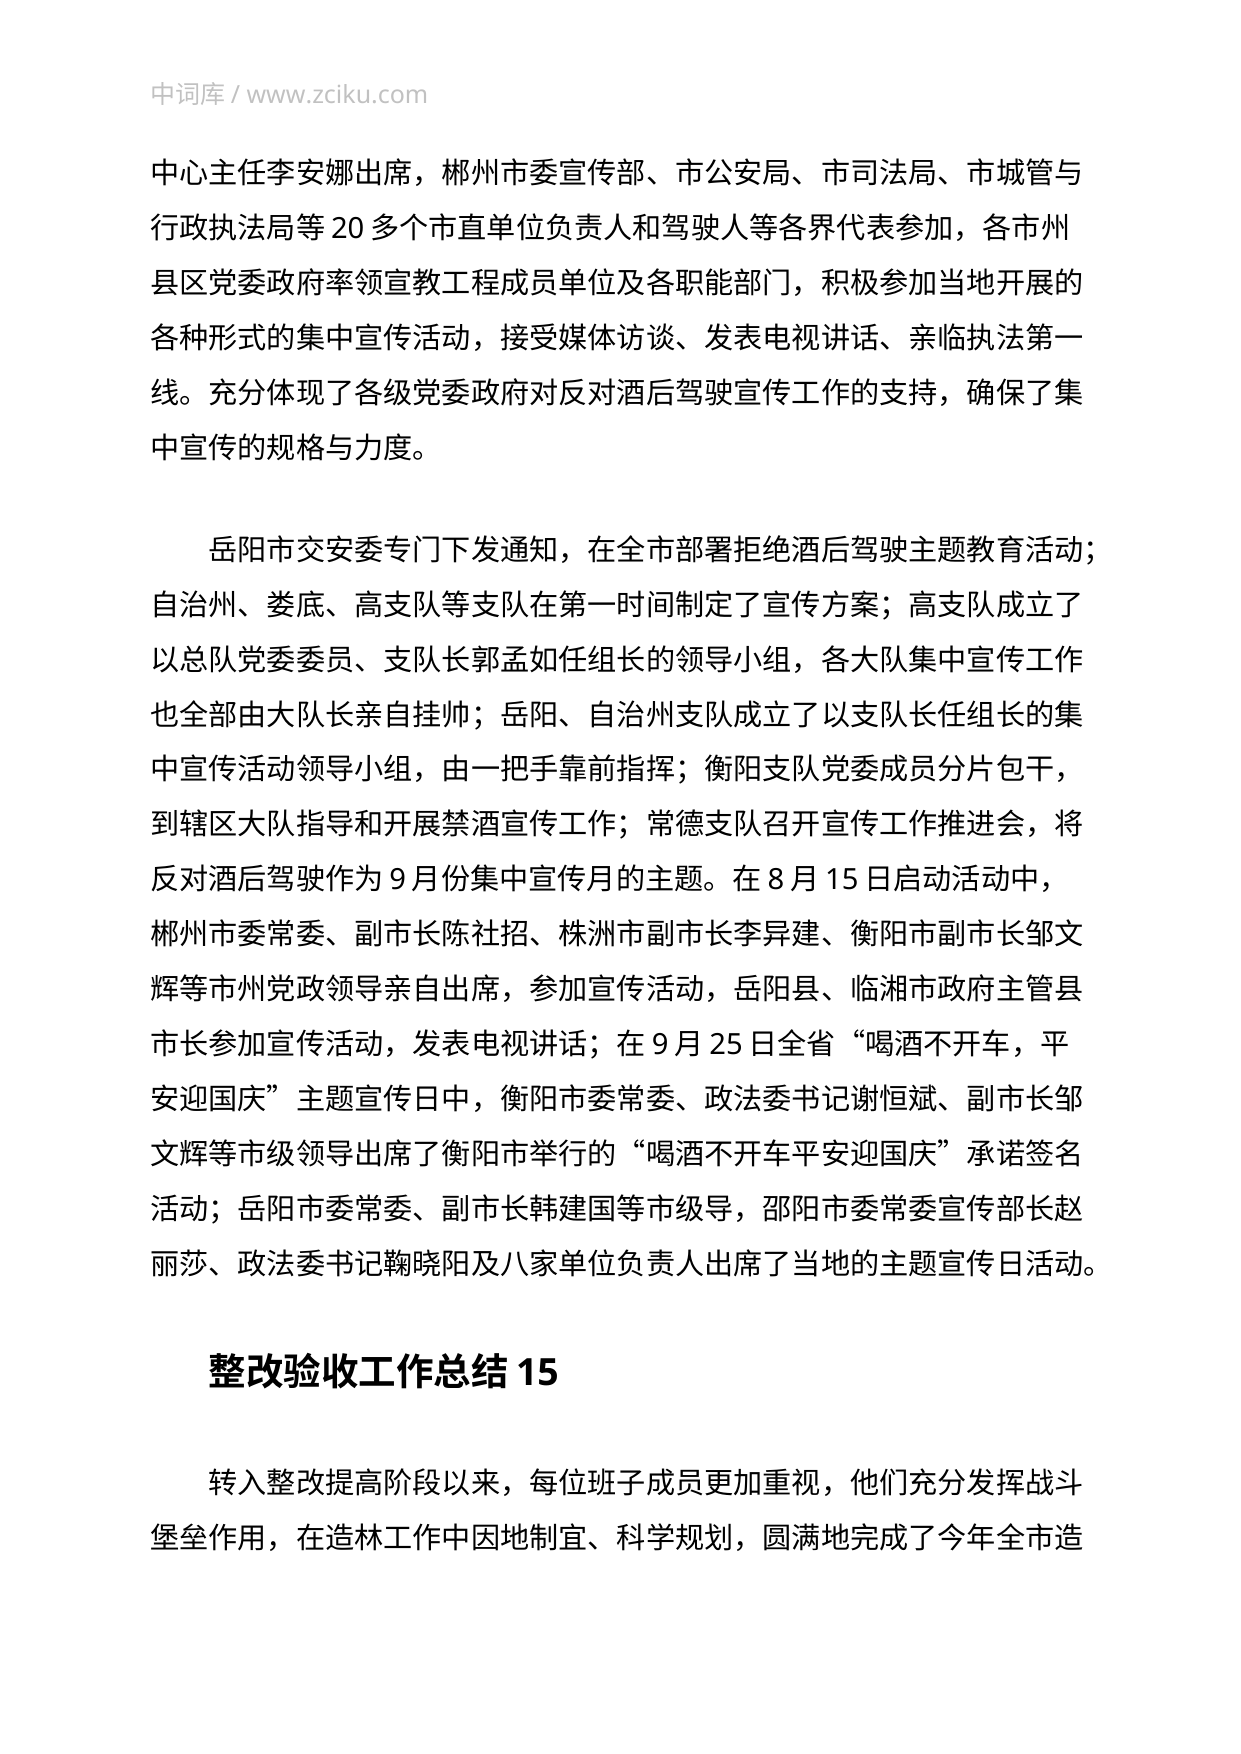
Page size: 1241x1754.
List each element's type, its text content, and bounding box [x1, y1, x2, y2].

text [150, 1459, 1090, 1557]
text 整改验收工作总结15 [150, 1342, 1090, 1396]
text 岳阳市交安委专门下发通知，在全市部署拒绝酒后驾驶主题教育活动；自治州、娄底、高支队等支队在第一时间制定了宣传方案；高支队成立了以总队党委委员、支队长郭孟如任组长的领导小组，各大队集中宣传工作也全部由大队长亲自挂帅；岳阳、自治州支队成立了以支队长任组长的集中宣传活动领导小组，由一把手靠前指挥；衡阳支队党委成员分片包干，到辖区大队指导和开展禁酒宣传工作；常德支队召开宣传工作推进会，将反对酒后驾驶作为9月份集中宣传月的主题。在8月15日启动活动中，郴州市委常委、副市长陈社招、株洲市副市长李异建、衡阳市副市长邹文辉等市州党政领导亲自出席，参加宣传活动，岳阳县、临湘市政府主管县市长参加宣传活动，发表电视讲话；在9月25日全省“喝酒不开车，平安迎国庆”主题宣传日中，衡阳市委常委、政法委书记谢恒斌、副市长邹文辉等市级领导出席了衡阳市举行的“喝酒不开车平安迎国庆”承诺签名活动；岳阳市委常委、副市长韩建国等市级导，邵阳市委常委宣传部长赵丽莎、政法委书记鞠晓阳及八家单位负责人出席了当地的主题宣传日活动。 [150, 526, 1090, 1282]
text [150, 150, 1090, 467]
